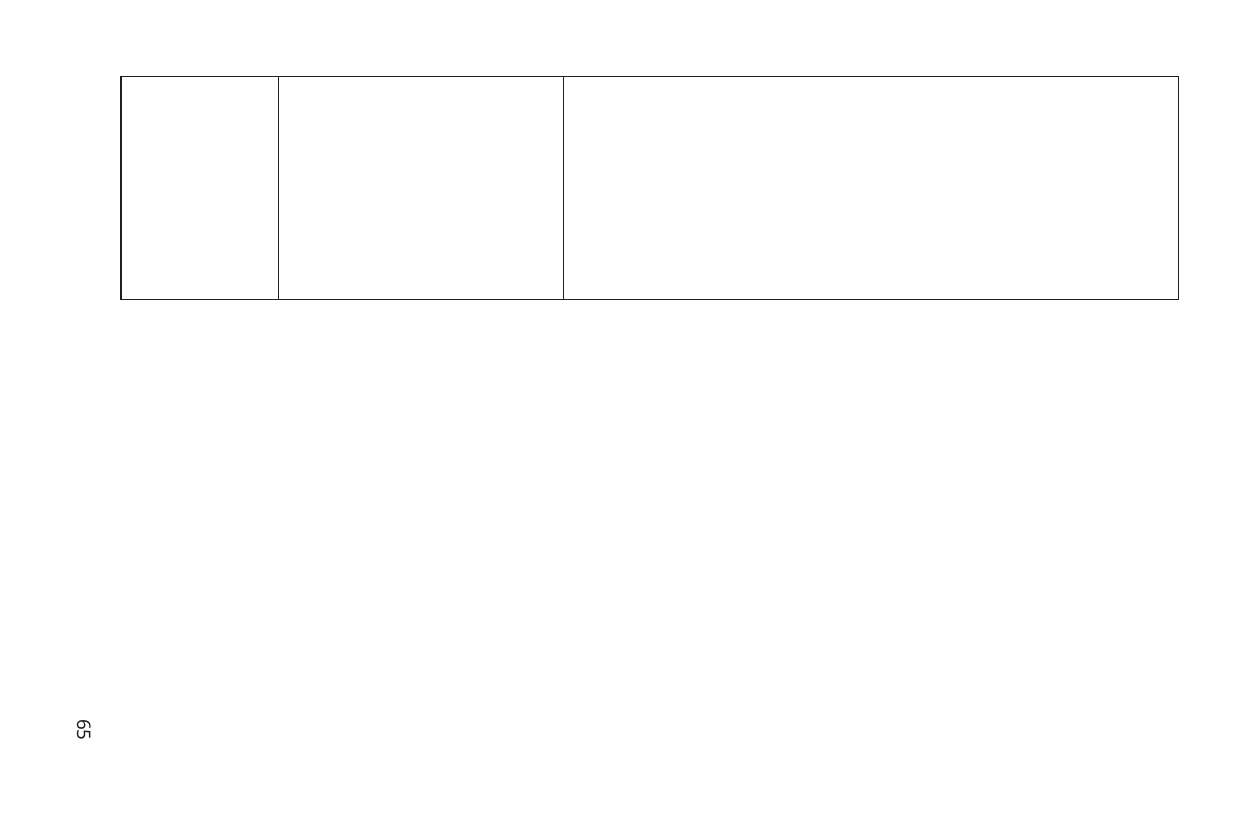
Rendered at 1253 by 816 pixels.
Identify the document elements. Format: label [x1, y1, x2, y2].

table_header [564, 77, 1178, 299]
table_header [122, 77, 278, 299]
table_header [279, 77, 563, 299]
